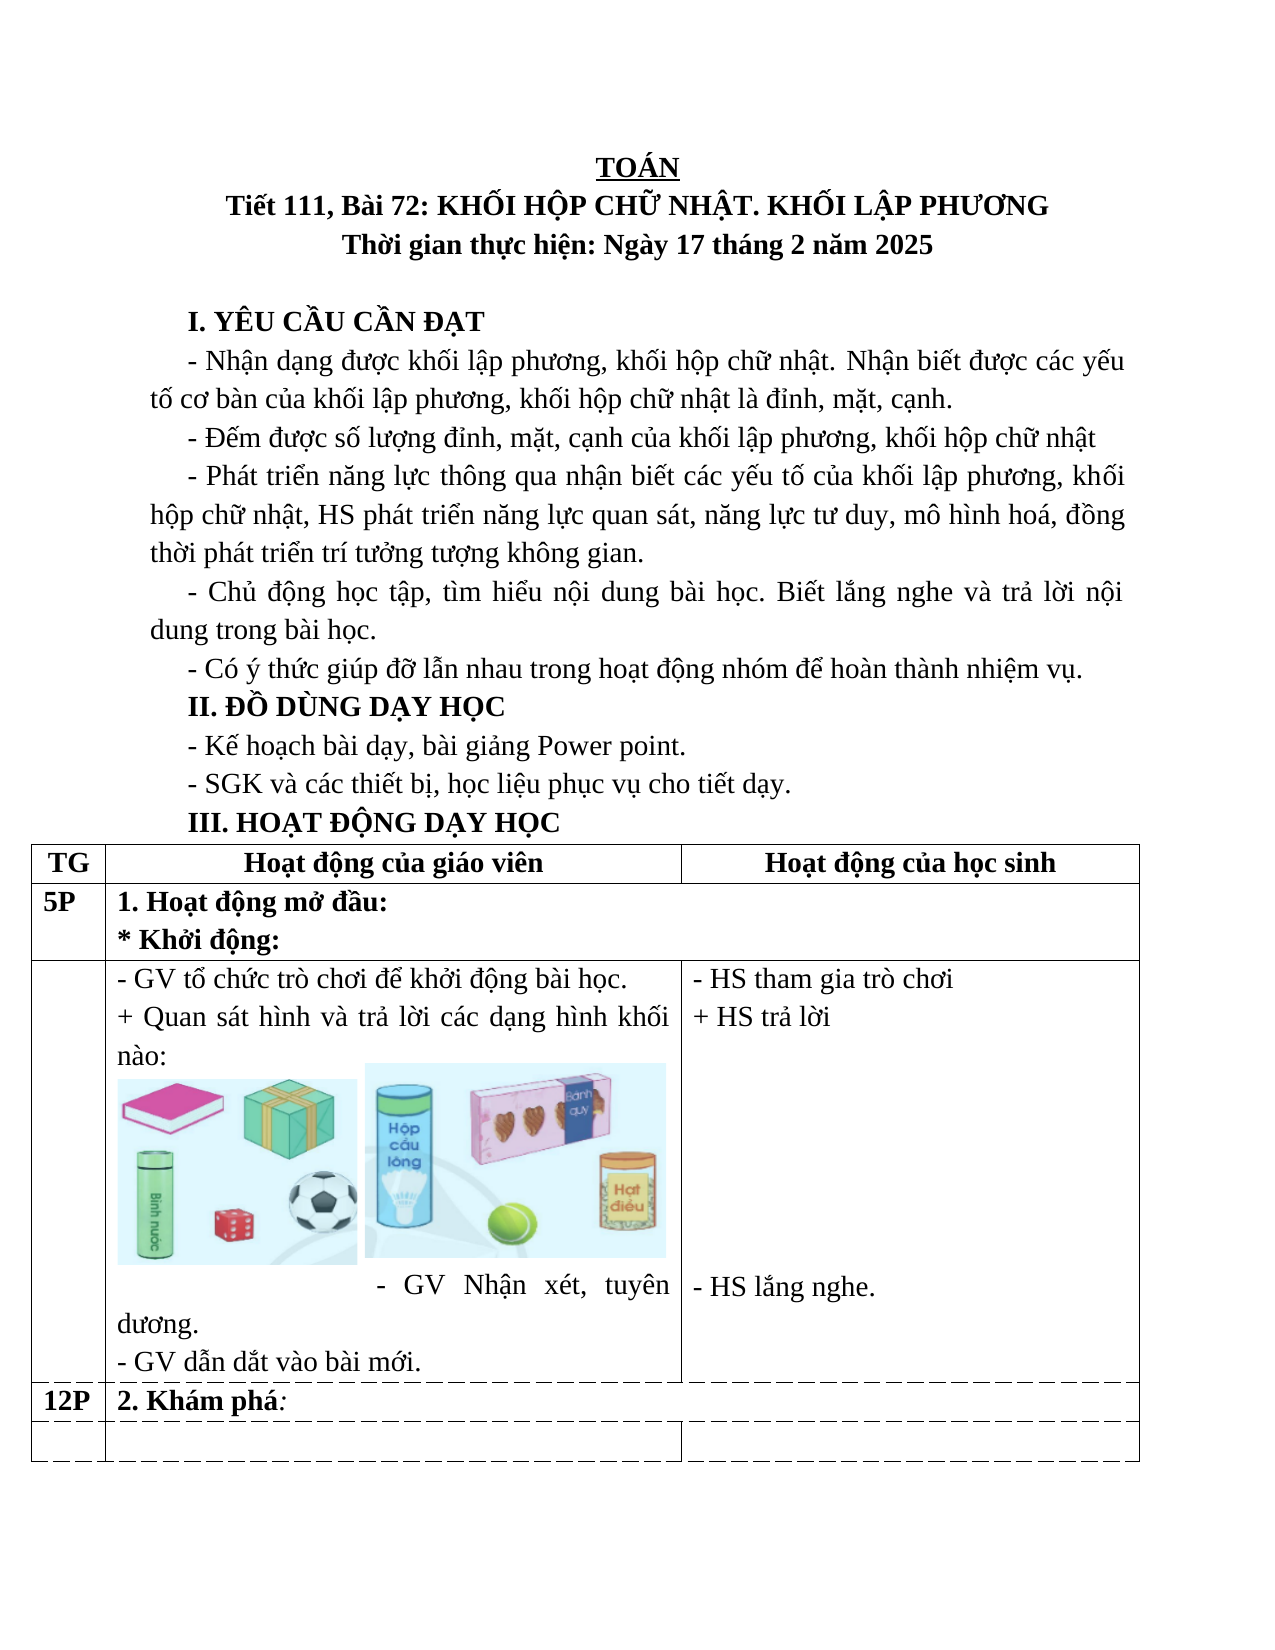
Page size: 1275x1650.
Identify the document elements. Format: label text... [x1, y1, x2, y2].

text II. ĐỒ DÙNG DẠY HỌC [150, 689, 1125, 723]
text I. YÊU CẦU CẦN ĐẠT [150, 304, 1125, 338]
table_cell - HS tham gia trò chơi + HS trả lời - HS lắng nghe. [682, 961, 1139, 1382]
table_cell 12P [32, 1382, 105, 1421]
text Tiết 111, Bài 72: KHỐI HỘP CHỮ NHẬT. KHỐI LẬP PHƯƠNG [150, 188, 1125, 222]
text III. HOẠT ĐỘNG DẠY HỌC [150, 805, 1125, 839]
text TOÁN [150, 150, 1125, 183]
table_cell 2. Khám phá: [106, 1382, 1139, 1421]
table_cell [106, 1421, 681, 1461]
text - Nhận dạng được khối lập phương, khối hộp chữ nhật. Nhận biết được các yếu tố cơ bàn của khối lập phương, khối hộp chữ nhật là đỉnh, mặt, cạnh. [150, 343, 1125, 415]
picture [364, 1063, 667, 1258]
table_header Hoạt động của học sinh [682, 845, 1139, 883]
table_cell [682, 1421, 1139, 1461]
table_cell 5P [32, 884, 105, 960]
table_cell 17P [32, 1421, 105, 1461]
text - Chủ động học tập, tìm hiểu nội dung bài học. Biết lắng nghe và trả lời nội dung trong bài học. [150, 574, 1125, 646]
text - SGK và các thiết bị, học liệu phục vụ cho tiết dạy. [150, 767, 1125, 800]
picture [116, 1079, 357, 1264]
text - Kế hoạch bài dạy, bài giảng Power point. [150, 728, 1125, 762]
text - Có ý thức giúp đỡ lẫn nhau trong hoạt động nhóm để hoàn thành nhiệm vụ. [150, 651, 1125, 684]
table_cell [32, 961, 105, 1382]
table_header TG [32, 845, 105, 883]
text Thời gian thực hiện: Ngày 17 tháng 2 năm 2025 [150, 227, 1125, 261]
table_cell - GV tổ chức trò chơi để khởi động bài học. + Quan sát hình và trả lời các dạng hình khối nào: - GV Nhận xét, tuyên dương. - GV dẫn dắt vào bài mới. [106, 961, 681, 1382]
table_header Hoạt động của giáo viên [106, 845, 681, 883]
text - Phát triển năng lực thông qua nhận biết các yếu tố của khối lập phương, khối hộp chữ nhật, HS phát triển năng lực quan sát, năng lực tư duy, mô hình hoá, đồng thời phát triển trí tưởng tượng không gian. [150, 458, 1125, 569]
table_cell 1. Hoạt động mở đầu: * Khởi động: [106, 884, 1139, 960]
text - Đếm được số lượng đỉnh, mặt, cạnh của khối lập phương, khối hộp chữ nhật [150, 420, 1125, 453]
